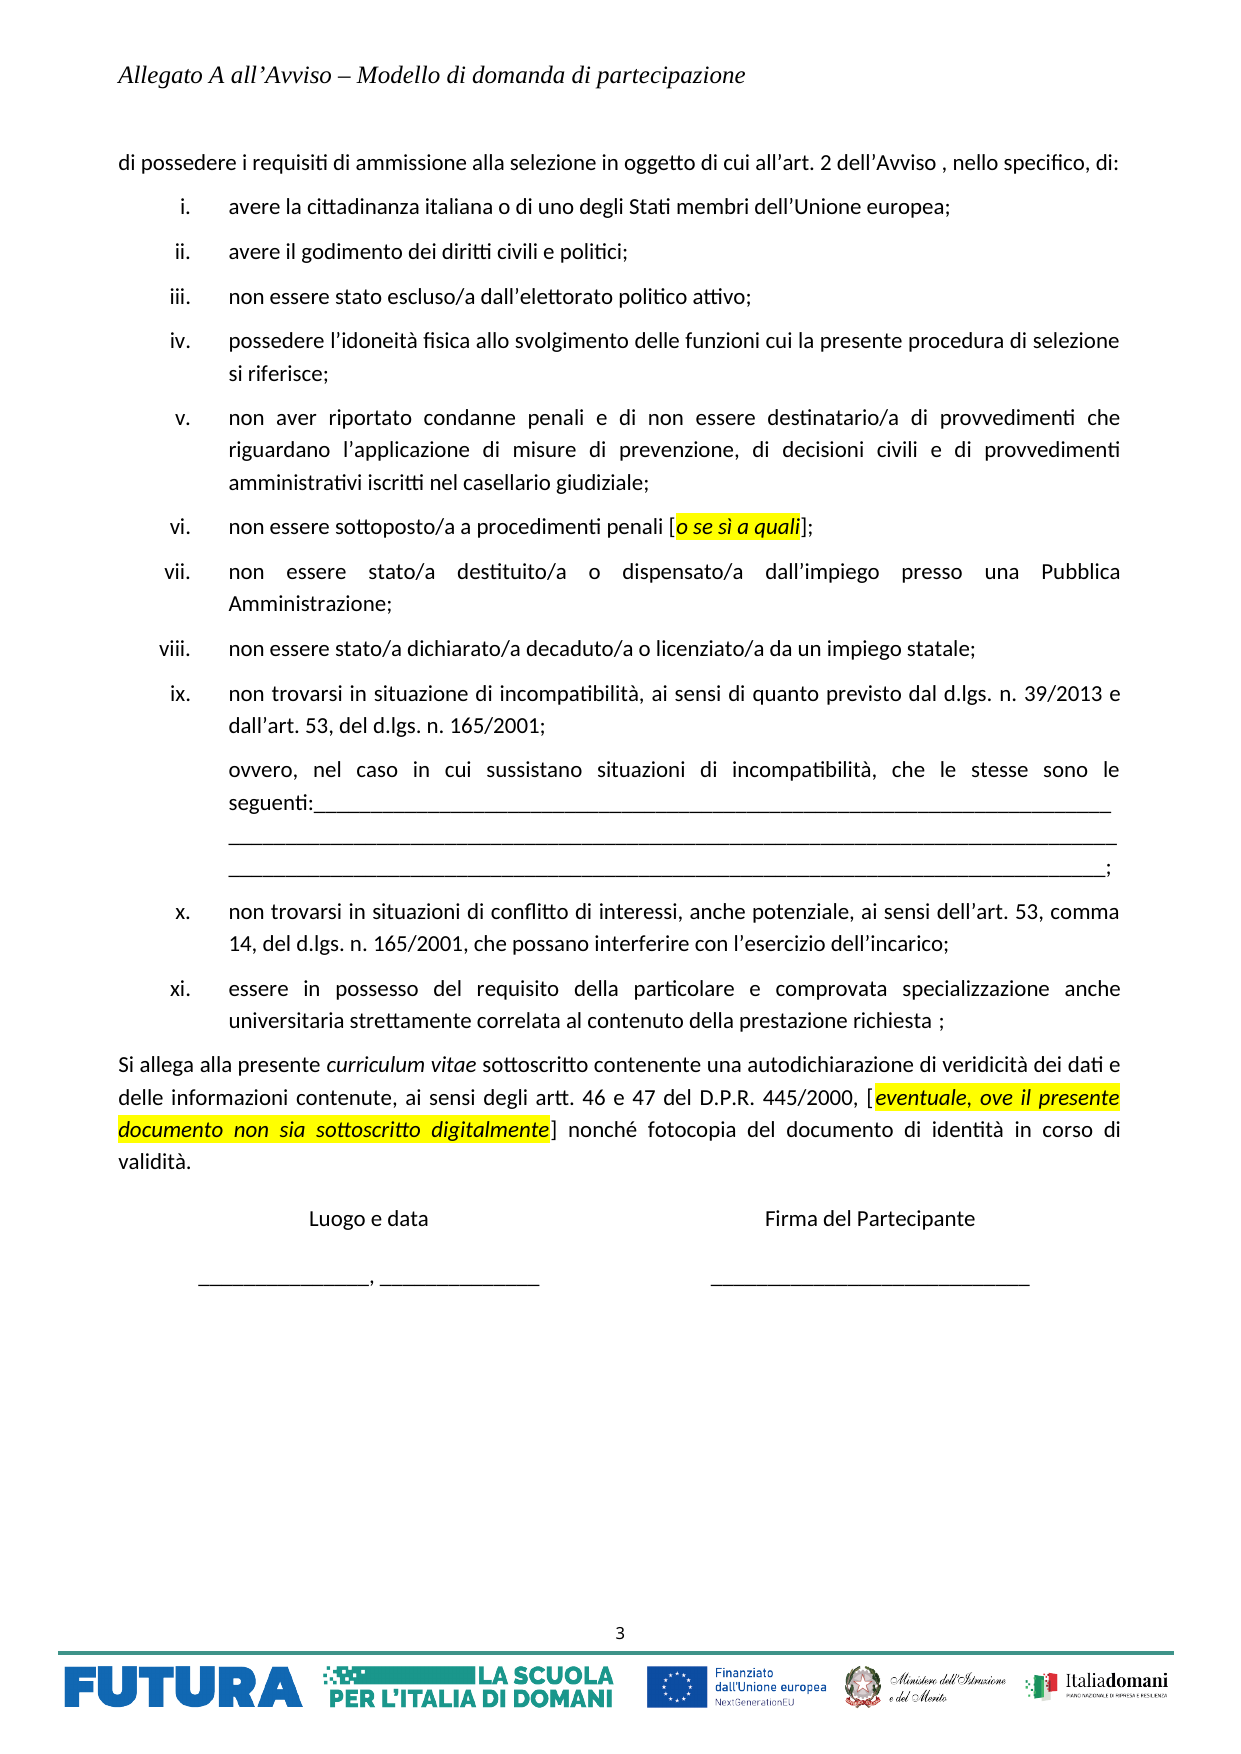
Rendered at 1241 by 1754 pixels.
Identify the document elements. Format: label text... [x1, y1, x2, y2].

list non essere sottoposto/a a procedimenti penali [o se sì a quali]; [191, 512, 1122, 540]
list non essere stato/a destituito/a o dispensato/a dall’impiego presso una Pubblica Amministrazione; [191, 557, 1122, 617]
list ovvero, nel caso in cui sussistano situazioni di incompatibilità, che le stesse sono le seguenti:_________________________________________________________________________________________________________________________________________________________________________________________________________________________________; [228, 756, 1122, 880]
picture [62, 1663, 1170, 1711]
list non trovarsi in situazione di incompatibilità, ai sensi di quanto previsto dal d.lgs. n. 39/2013 e dall’art. 53, del d.lgs. n. 165/2001; [191, 679, 1122, 739]
list non aver riportato condanne penali e di non essere destinatario/a di provvedimenti che riguardano l’applicazione di misure di prevenzione, di decisioni civili e di provvedimenti amministrativi iscritti nel casellario giudiziale; [191, 403, 1122, 496]
table_header Firma del Partecipante [620, 1192, 1121, 1248]
table_cell _______________, ______________ [118, 1248, 619, 1305]
list possedere l’idoneità fisica allo svolgimento delle funzioni cui la presente procedura di selezione si riferisce; [191, 326, 1122, 387]
text di possedere i requisiti di ammissione alla selezione in oggetto di cui all’art. 2 dell’Avviso , nello specifico, di: [118, 148, 1122, 176]
list essere in possesso del requisito della particolare e comprovata specializzazione anche universitaria strettamente correlata al contenuto della prestazione richiesta ; [191, 974, 1122, 1034]
list non essere stato escluso/a dall’elettorato politico attivo; [191, 282, 1122, 310]
table_header Luogo e data [118, 1192, 619, 1248]
list non trovarsi in situazioni di conflitto di interessi, anche potenziale, ai sensi dell’art. 53, comma 14, del d.lgs. n. 165/2001, che possano interferire con l’esercizio dell’incarico; [191, 897, 1122, 957]
list non essere stato/a dichiarato/a decaduto/a o licenziato/a da un impiego statale; [191, 634, 1122, 662]
list avere la cittadinanza italiana o di uno degli Stati membri dell’Unione europea; [191, 192, 1122, 220]
table_cell ____________________________ [620, 1248, 1121, 1305]
text Si allega alla presente curriculum vitae sottoscritto contenente una autodichiarazione di veridicità dei dati e delle informazioni contenute, ai sensi degli artt. 46 e 47 del D.P.R. 445/2000, [eventuale, ove il presente documento non sia sottoscritto digitalmente] nonché fotocopia del documento di identità in corso di validità. [118, 1051, 1122, 1175]
list avere il godimento dei diritti civili e politici; [191, 237, 1122, 265]
